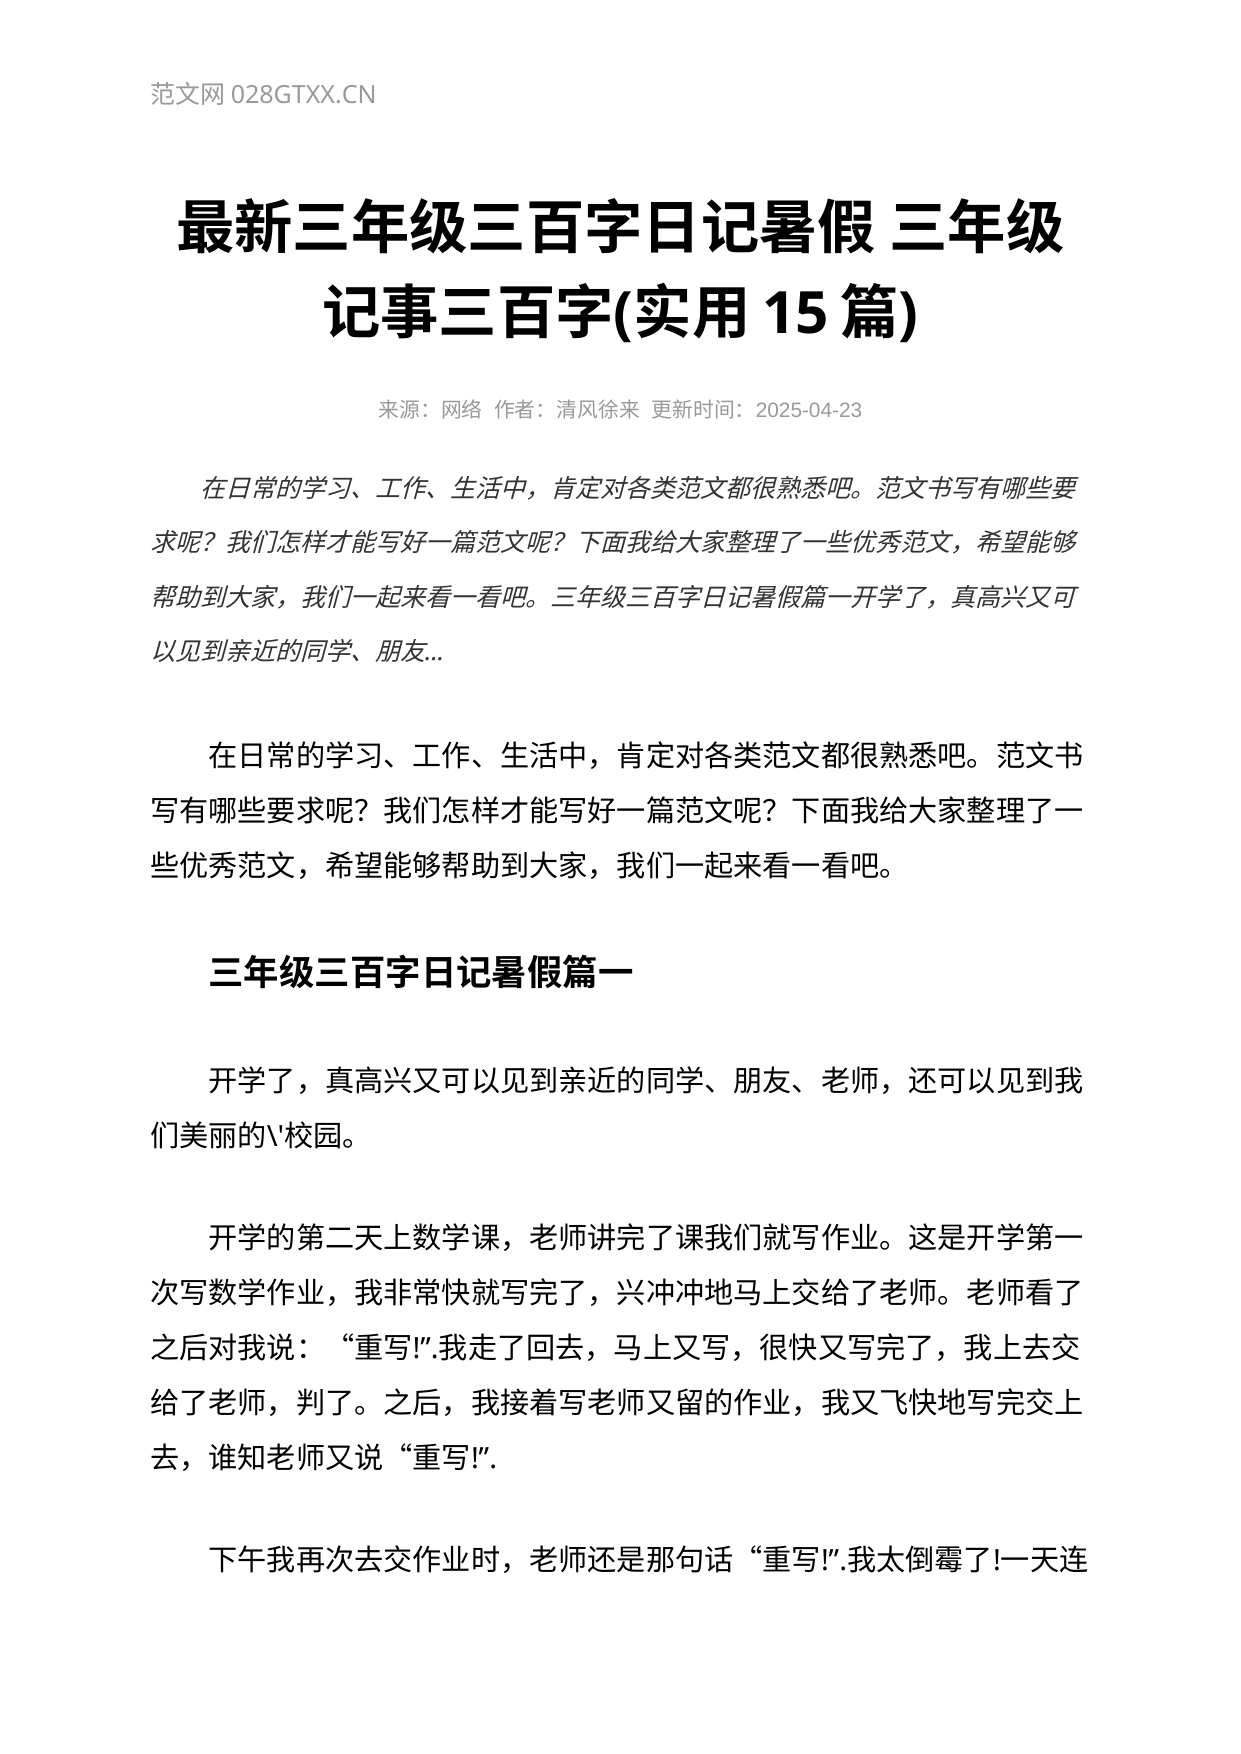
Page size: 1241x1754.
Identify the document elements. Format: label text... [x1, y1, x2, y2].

text 来源：网络 作者：清风徐来 更新时间：2025-04-23 [150, 397, 1090, 421]
subtitle 最新三年级三百字日记暑假 三年级记事三百字(实用15篇) [150, 181, 1090, 351]
text 三年级三百字日记暑假篇一 [150, 944, 1090, 995]
text 开学了，真高兴又可以见到亲近的同学、朋友、老师，还可以见到我们美丽的\'校园。 [150, 1058, 1090, 1155]
text 在日常的学习、工作、生活中，肯定对各类范文都很熟悉吧。范文书写有哪些要求呢？我们怎样才能写好一篇范文呢？下面我给大家整理了一些优秀范文，希望能够帮助到大家，我们一起来看一看吧。三年级三百字日记暑假篇一开学了，真高兴又可以见到亲近的同学、朋友... [150, 468, 1090, 668]
text 开学的第二天上数学课，老师讲完了课我们就写作业。这是开学第一次写数学作业，我非常快就写完了，兴冲冲地马上交给了老师。老师看了之后对我说：“重写!”.我走了回去，马上又写，很快又写完了，我上去交给了老师，判了。之后，我接着写老师又留的作业，我又飞快地写完交上去，谁知老师又说“重写!”. [150, 1214, 1090, 1477]
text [150, 1536, 1090, 1578]
text 在日常的学习、工作、生活中，肯定对各类范文都很熟悉吧。范文书写有哪些要求呢？我们怎样才能写好一篇范文呢？下面我给大家整理了一些优秀范文，希望能够帮助到大家，我们一起来看一看吧。 [150, 733, 1090, 885]
